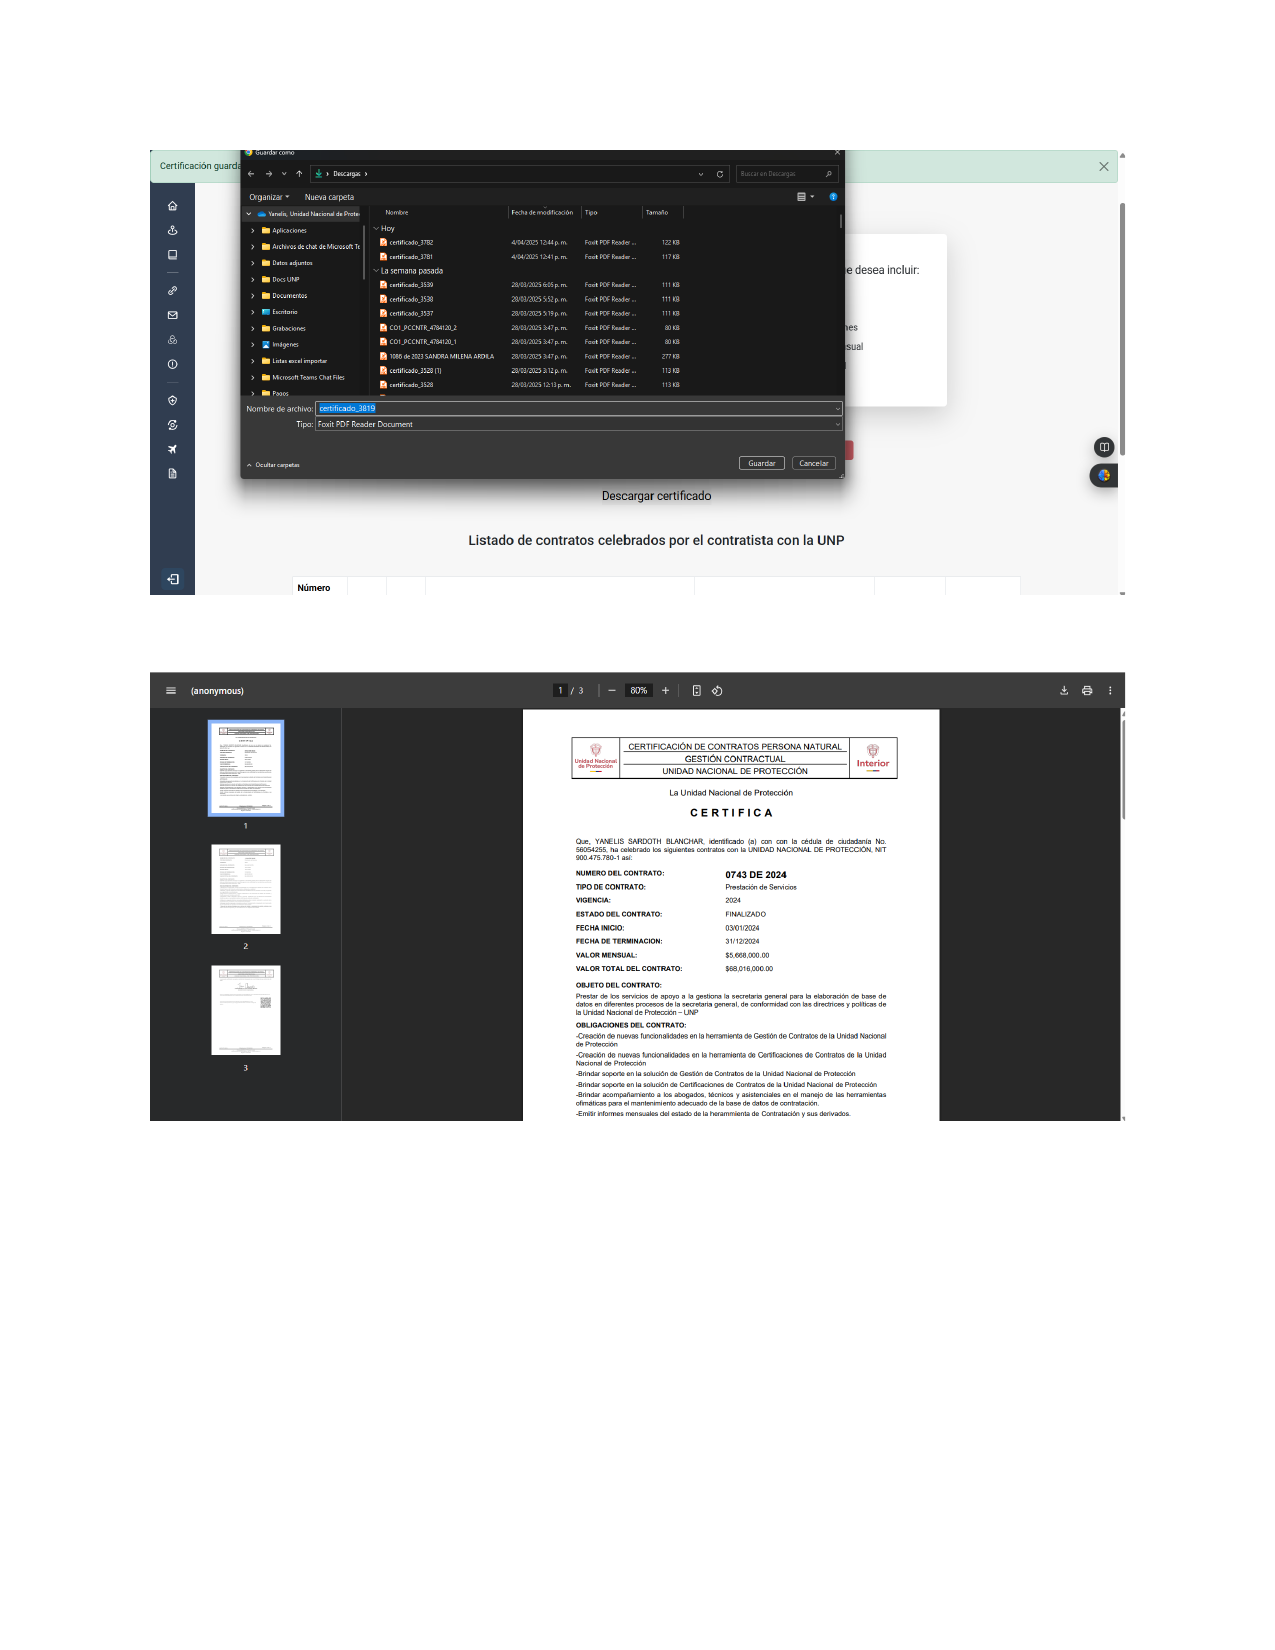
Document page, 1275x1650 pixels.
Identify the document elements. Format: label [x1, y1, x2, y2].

picture [150, 150, 1125, 595]
picture [150, 672, 1125, 1121]
